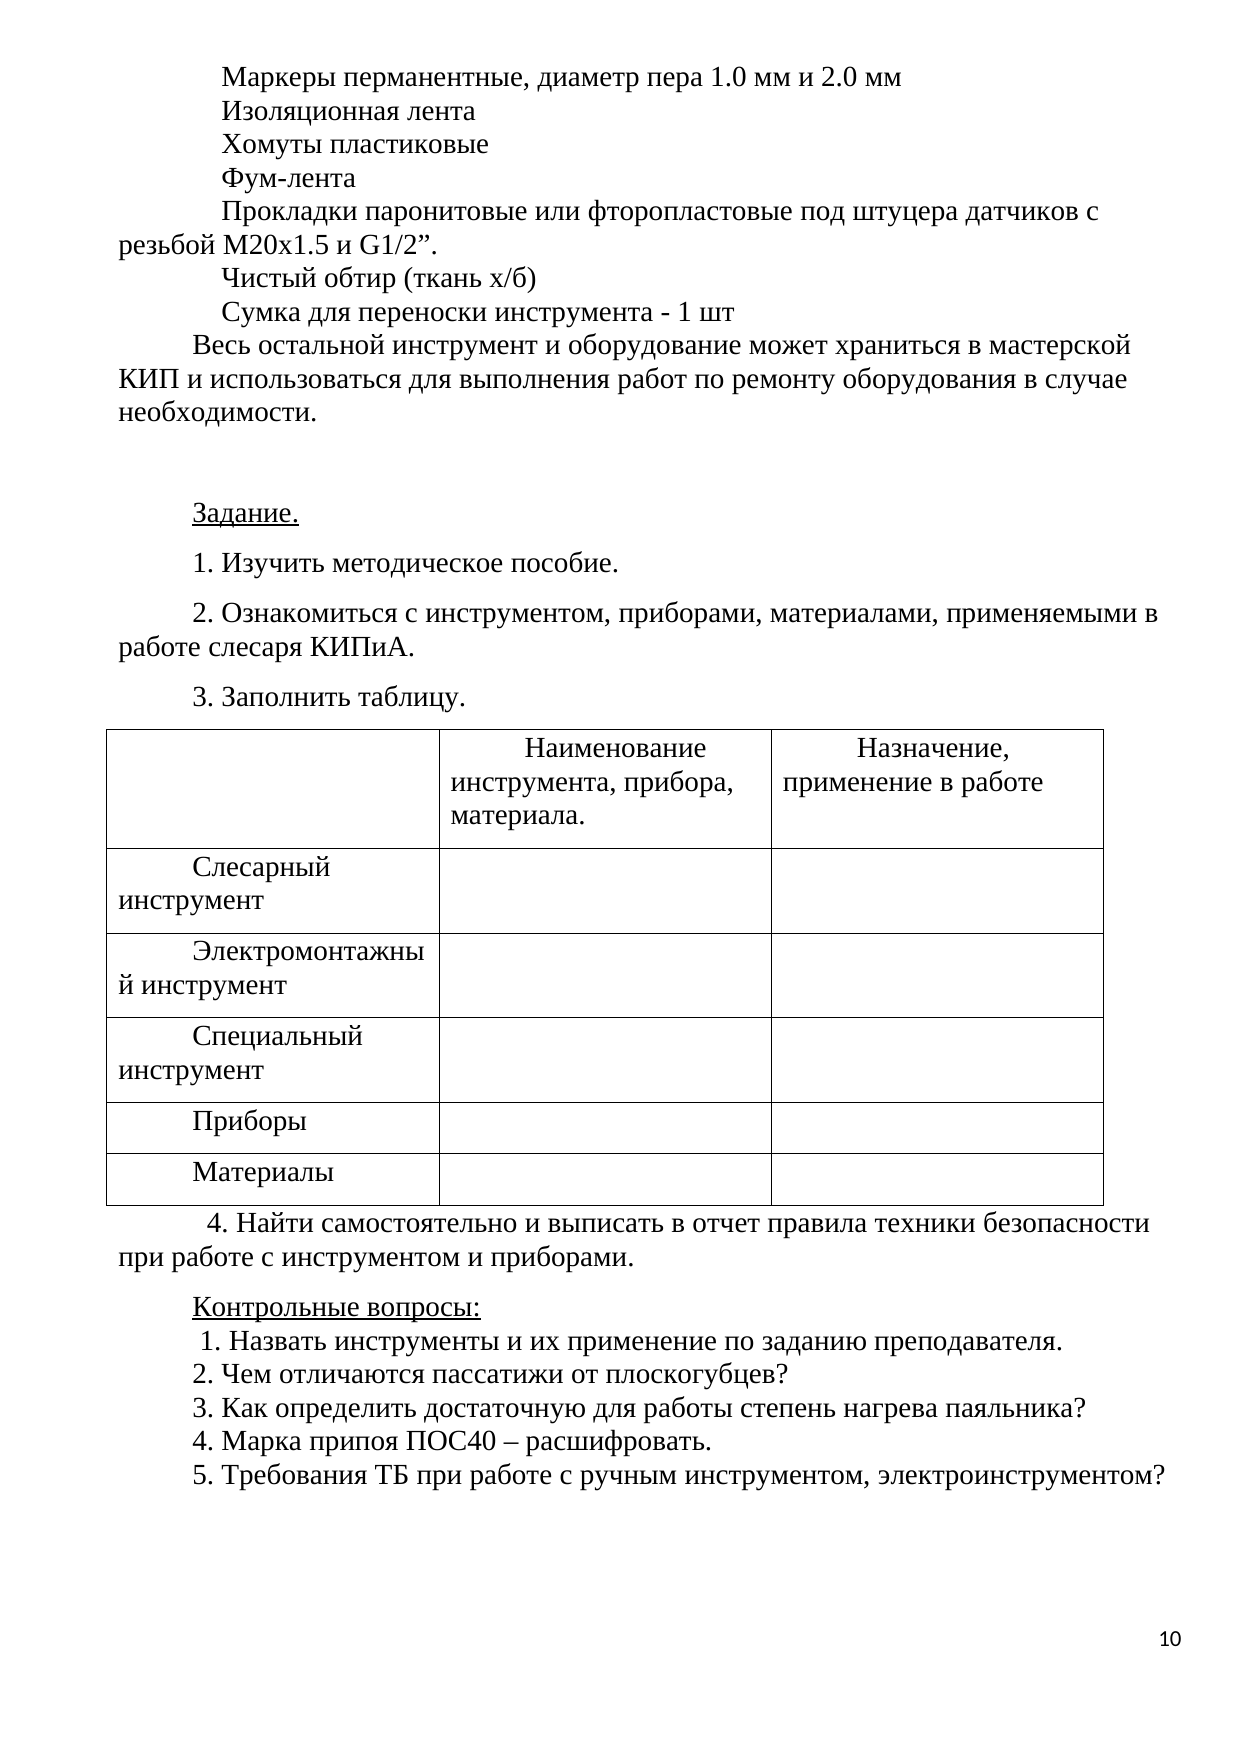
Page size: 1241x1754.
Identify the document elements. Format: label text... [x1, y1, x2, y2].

text Хомуты пластиковые [118, 126, 1181, 160]
table_cell [440, 1154, 771, 1204]
table_cell [772, 1103, 1103, 1153]
text 5. Требования ТБ при работе с ручным инструментом, электроинструментом? [118, 1457, 1181, 1491]
table_cell [772, 934, 1103, 1017]
text 2. Чем отличаются пассатижи от плоскогубцев? [118, 1356, 1181, 1390]
text 1. Изучить методическое пособие. [118, 545, 1181, 579]
table_cell [440, 1103, 771, 1153]
text Фум-лента [118, 160, 1181, 193]
table_cell [772, 1018, 1103, 1102]
text Чистый обтир (ткань х/б) [118, 260, 1181, 294]
text 2. Ознакомиться с инструментом, приборами, материалами, применяемыми в работе слесаря КИПиА. [118, 595, 1181, 662]
table_cell [440, 1018, 771, 1102]
table_cell [440, 934, 771, 1017]
table_cell Приборы [107, 1103, 439, 1153]
text Маркеры перманентные, диаметр пера 1.0 мм и 2.0 мм [118, 59, 1181, 93]
table_header Назначение, применение в работе [772, 730, 1103, 848]
table_cell Материалы [107, 1154, 439, 1204]
table_cell Специальный инструмент [107, 1018, 439, 1102]
table_cell Слесарный инструмент [107, 849, 439, 932]
table_cell [772, 849, 1103, 932]
text 3. Как определить достаточную для работы степень нагрева паяльника? [118, 1390, 1181, 1423]
text 4. Найти самостоятельно и выписать в отчет правила техники безопасности при работе с инструментом и приборами. [118, 1206, 1181, 1273]
table_cell [440, 849, 771, 932]
text Изоляционная лента [118, 93, 1181, 126]
text Контрольные вопросы: [118, 1289, 1181, 1323]
table_header [107, 730, 439, 848]
text Прокладки паронитовые или фторопластовые под штуцера датчиков с резьбой М20х1.5 и G1/2”. [118, 193, 1181, 260]
text 3. Заполнить таблицу. [118, 679, 1181, 713]
table_cell [772, 1154, 1103, 1204]
table_cell Электромонтажный инструмент [107, 934, 439, 1017]
text Сумка для переноски инструмента - 1 шт [118, 294, 1181, 327]
table_header Наименование инструмента, прибора, материала. [440, 730, 771, 848]
text Весь остальной инструмент и оборудование может храниться в мастерской КИП и использоваться для выполнения работ по ремонту оборудования в случае необходимости. [118, 327, 1181, 428]
text 4. Марка припоя ПОС40 – расшифровать. [118, 1423, 1181, 1457]
text 1. Назвать инструменты и их применение по заданию преподавателя. [118, 1323, 1181, 1356]
text Задание. [118, 495, 1181, 528]
